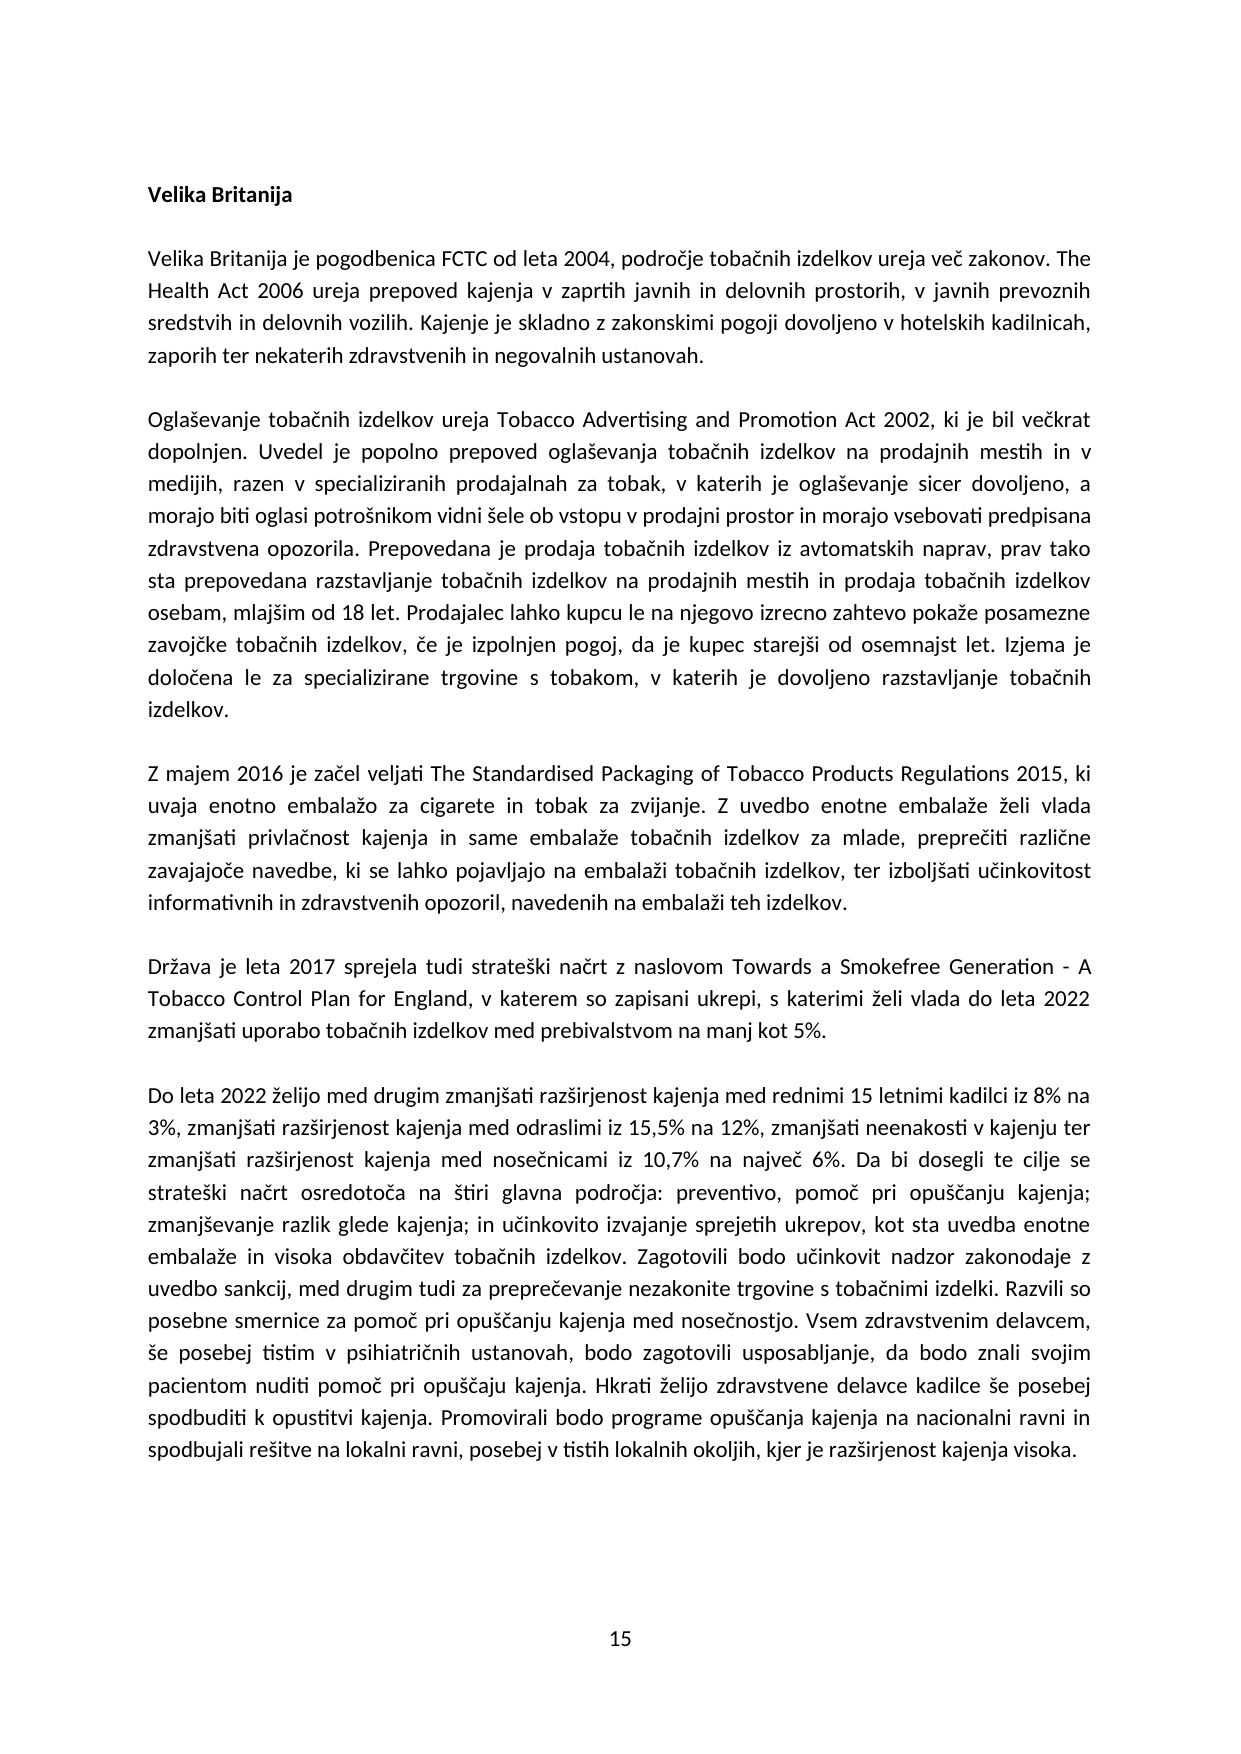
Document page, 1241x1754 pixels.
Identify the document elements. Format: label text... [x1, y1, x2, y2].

text Z majem 2016 je začel veljati The Standardised Packaging of Tobacco Products Regulations 2015, ki uvaja enotno embalažo za cigarete in tobak za zvijanje. Z uvedbo enotne embalaže želi vlada zmanjšati privlačnost kajenja in same embalaže tobačnih izdelkov za mlade, preprečiti različne zavajajoče navedbe, ki se lahko pojavljajo na embalaži tobačnih izdelkov, ter izboljšati učinkovitost informativnih in zdravstvenih opozoril, navedenih na embalaži teh izdelkov. [148, 759, 1093, 916]
text Velika Britanija [148, 180, 1093, 208]
text Oglaševanje tobačnih izdelkov ureja Tobacco Advertising and Promotion Act 2002, ki je bil večkrat dopolnjen. Uvedel je popolno prepoved oglaševanja tobačnih izdelkov na prodajnih mestih in v medijih, razen v specializiranih prodajalnah za tobak, v katerih je oglaševanje sicer dovoljeno, a morajo biti oglasi potrošnikom vidni šele ob vstopu v prodajni prostor in morajo vsebovati predpisana zdravstvena opozorila. Prepovedana je prodaja tobačnih izdelkov iz avtomatskih naprav, prav tako sta prepovedana razstavljanje tobačnih izdelkov na prodajnih mestih in prodaja tobačnih izdelkov osebam, mlajšim od 18 let. Prodajalec lahko kupcu le na njegovo izrecno zahtevo pokaže posamezne zavojčke tobačnih izdelkov, če je izpolnjen pogoj, da je kupec starejši od osemnajst let. Izjema je določena le za specializirane trgovine s tobakom, v katerih je dovoljeno razstavljanje tobačnih izdelkov. [148, 405, 1093, 723]
text Velika Britanija je pogodbenica FCTC od leta 2004, področje tobačnih izdelkov ureja več zakonov. The Health Act 2006 ureja prepoved kajenja v zaprtih javnih in delovnih prostorih, v javnih prevoznih sredstvih in delovnih vozilih. Kajenje je skladno z zakonskimi pogoji dovoljeno v hotelskih kadilnicah, zaporih ter nekaterih zdravstvenih in negovalnih ustanovah. [148, 244, 1093, 369]
text Do leta 2022 želijo med drugim zmanjšati razširjenost kajenja med rednimi 15 letnimi kadilci iz 8% na 3%, zmanjšati razširjenost kajenja med odraslimi iz 15,5% na 12%, zmanjšati neenakosti v kajenju ter zmanjšati razširjenost kajenja med nosečnicami iz 10,7% na največ 6%. Da bi dosegli te cilje se strateški načrt osredotoča na štiri glavna področja: preventivo, pomoč pri opuščanju kajenja; zmanjševanje razlik glede kajenja; in učinkovito izvajanje sprejetih ukrepov, kot sta uvedba enotne embalaže in visoka obdavčitev tobačnih izdelkov. Zagotovili bodo učinkovit nadzor zakonodaje z uvedbo sankcij, med drugim tudi za preprečevanje nezakonite trgovine s tobačnimi izdelki. Razvili so posebne smernice za pomoč pri opuščanju kajenja med nosečnostjo. Vsem zdravstvenim delavcem, še posebej tistim v psihiatričnih ustanovah, bodo zagotovili usposabljanje, da bodo znali svojim pacientom nuditi pomoč pri opuščaju kajenja. Hkrati želijo zdravstvene delavce kadilce še posebej spodbuditi k opustitvi kajenja. Promovirali bodo programe opuščanja kajenja na nacionalni ravni in spodbujali rešitve na lokalni ravni, posebej v tistih lokalnih okoljih, kjer je razširjenost kajenja visoka. [148, 1081, 1093, 1463]
text Država je leta 2017 sprejela tudi strateški načrt z naslovom Towards a Smokefree Generation - A Tobacco Control Plan for England, v katerem so zapisani ukrepi, s katerimi želi vlada do leta 2022 zmanjšati uporabo tobačnih izdelkov med prebivalstvom na manj kot 5%. [148, 952, 1093, 1045]
